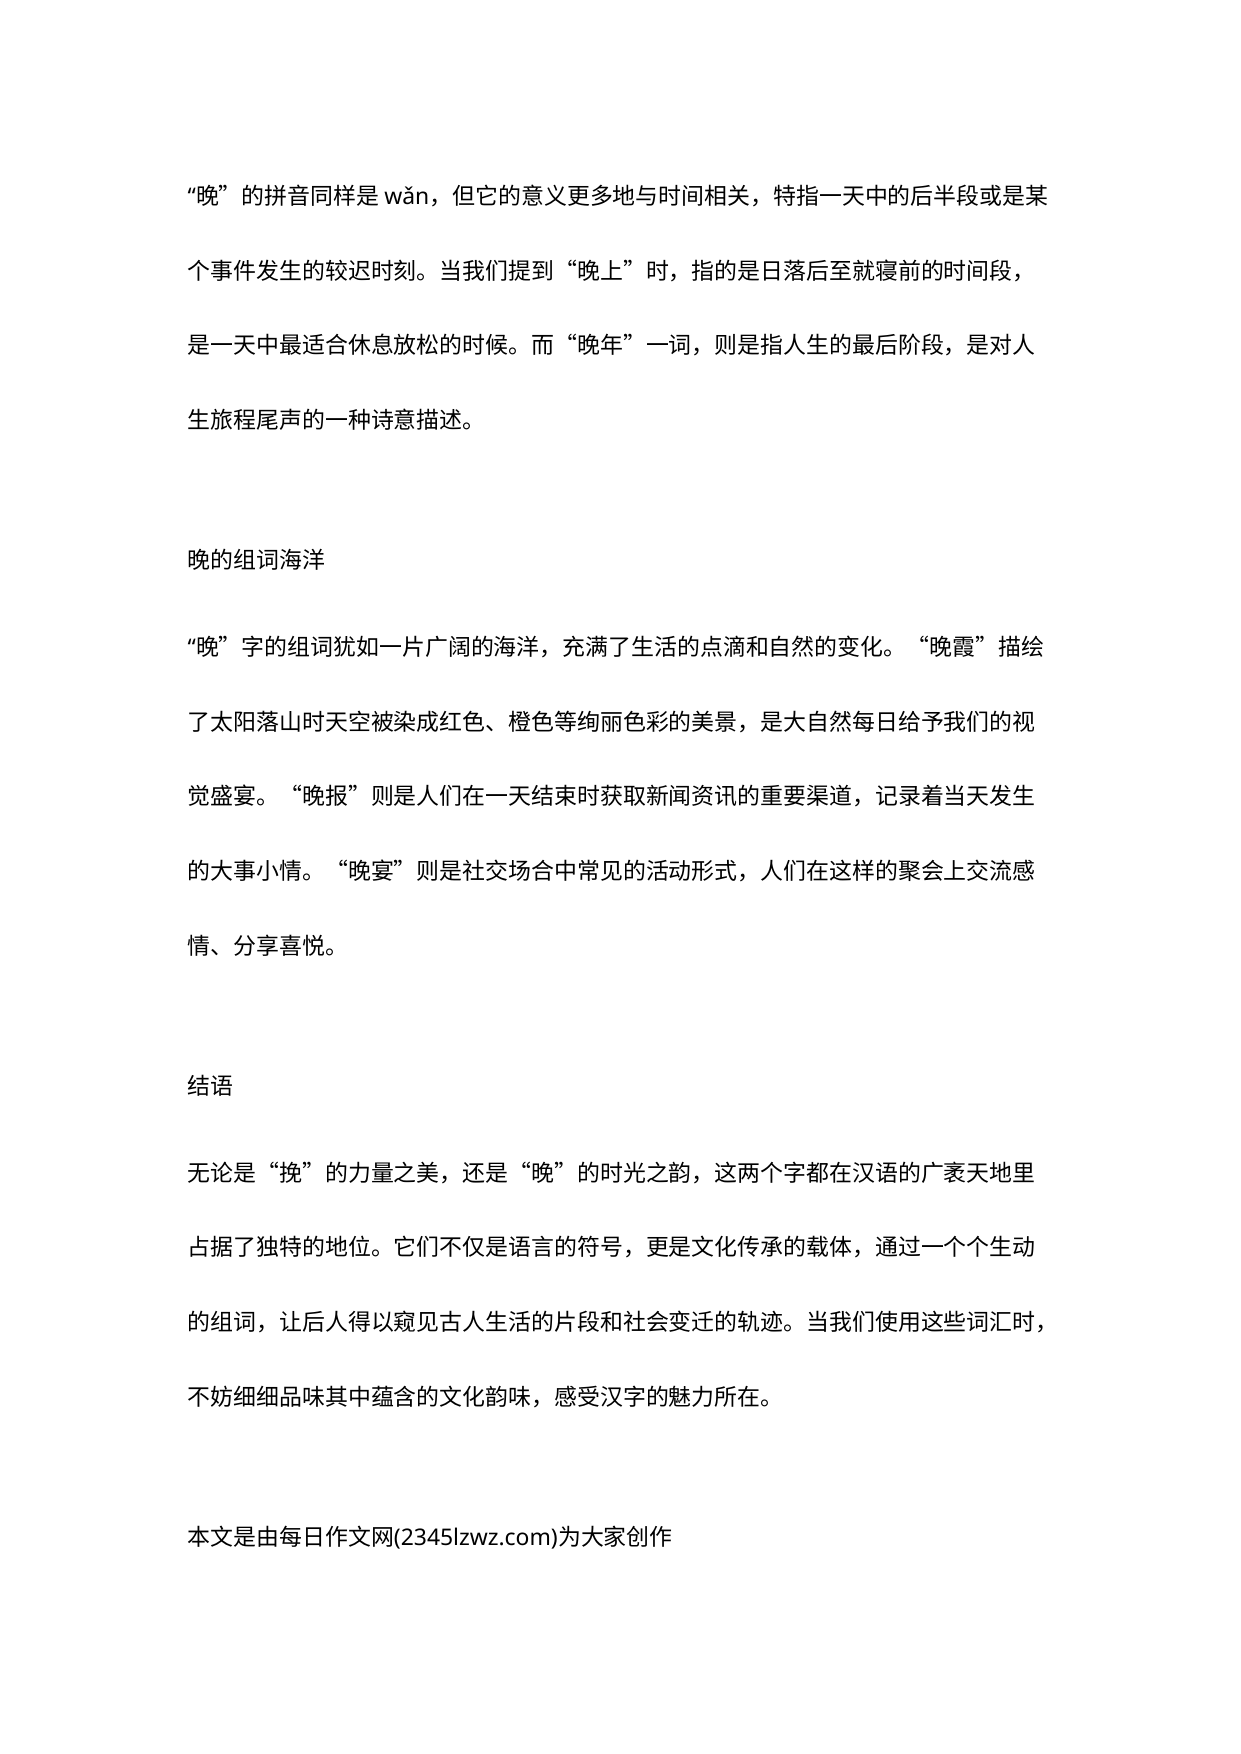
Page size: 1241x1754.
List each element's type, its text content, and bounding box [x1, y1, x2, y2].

text 无论是“挽”的力量之美，还是“晚”的时光之韵，这两个字都在汉语的广袤天地里占据了独特的地位。它们不仅是语言的符号，更是文化传承的载体，通过一个个生动的组词，让后人得以窥见古人生活的片段和社会变迁的轨迹。当我们使用这些词汇时，不妨细细品味其中蕴含的文化韵味，感受汉字的魅力所在。 [187, 1139, 1053, 1428]
text “晚”字的组词犹如一片广阔的海洋，充满了生活的点滴和自然的变化。“晚霞”描绘了太阳落山时天空被染成红色、橙色等绚丽色彩的美景，是大自然每日给予我们的视觉盛宴。“晚报”则是人们在一天结束时获取新闻资讯的重要渠道，记录着当天发生的大事小情。“晚宴”则是社交场合中常见的活动形式，人们在这样的聚会上交流感情、分享喜悦。 [187, 613, 1053, 977]
text 结语 [187, 1052, 1053, 1117]
text 晚的组词海洋 [187, 526, 1053, 591]
text 本文是由每日作文网(2345lzwz.com)为大家创作 [187, 1503, 1053, 1568]
text “晚”的拼音同样是 wǎn，但它的意义更多地与时间相关，特指一天中的后半段或是某个事件发生的较迟时刻。当我们提到“晚上”时，指的是日落后至就寝前的时间段，是一天中最适合休息放松的时候。而“晚年”一词，则是指人生的最后阶段，是对人生旅程尾声的一种诗意描述。 [187, 162, 1053, 451]
